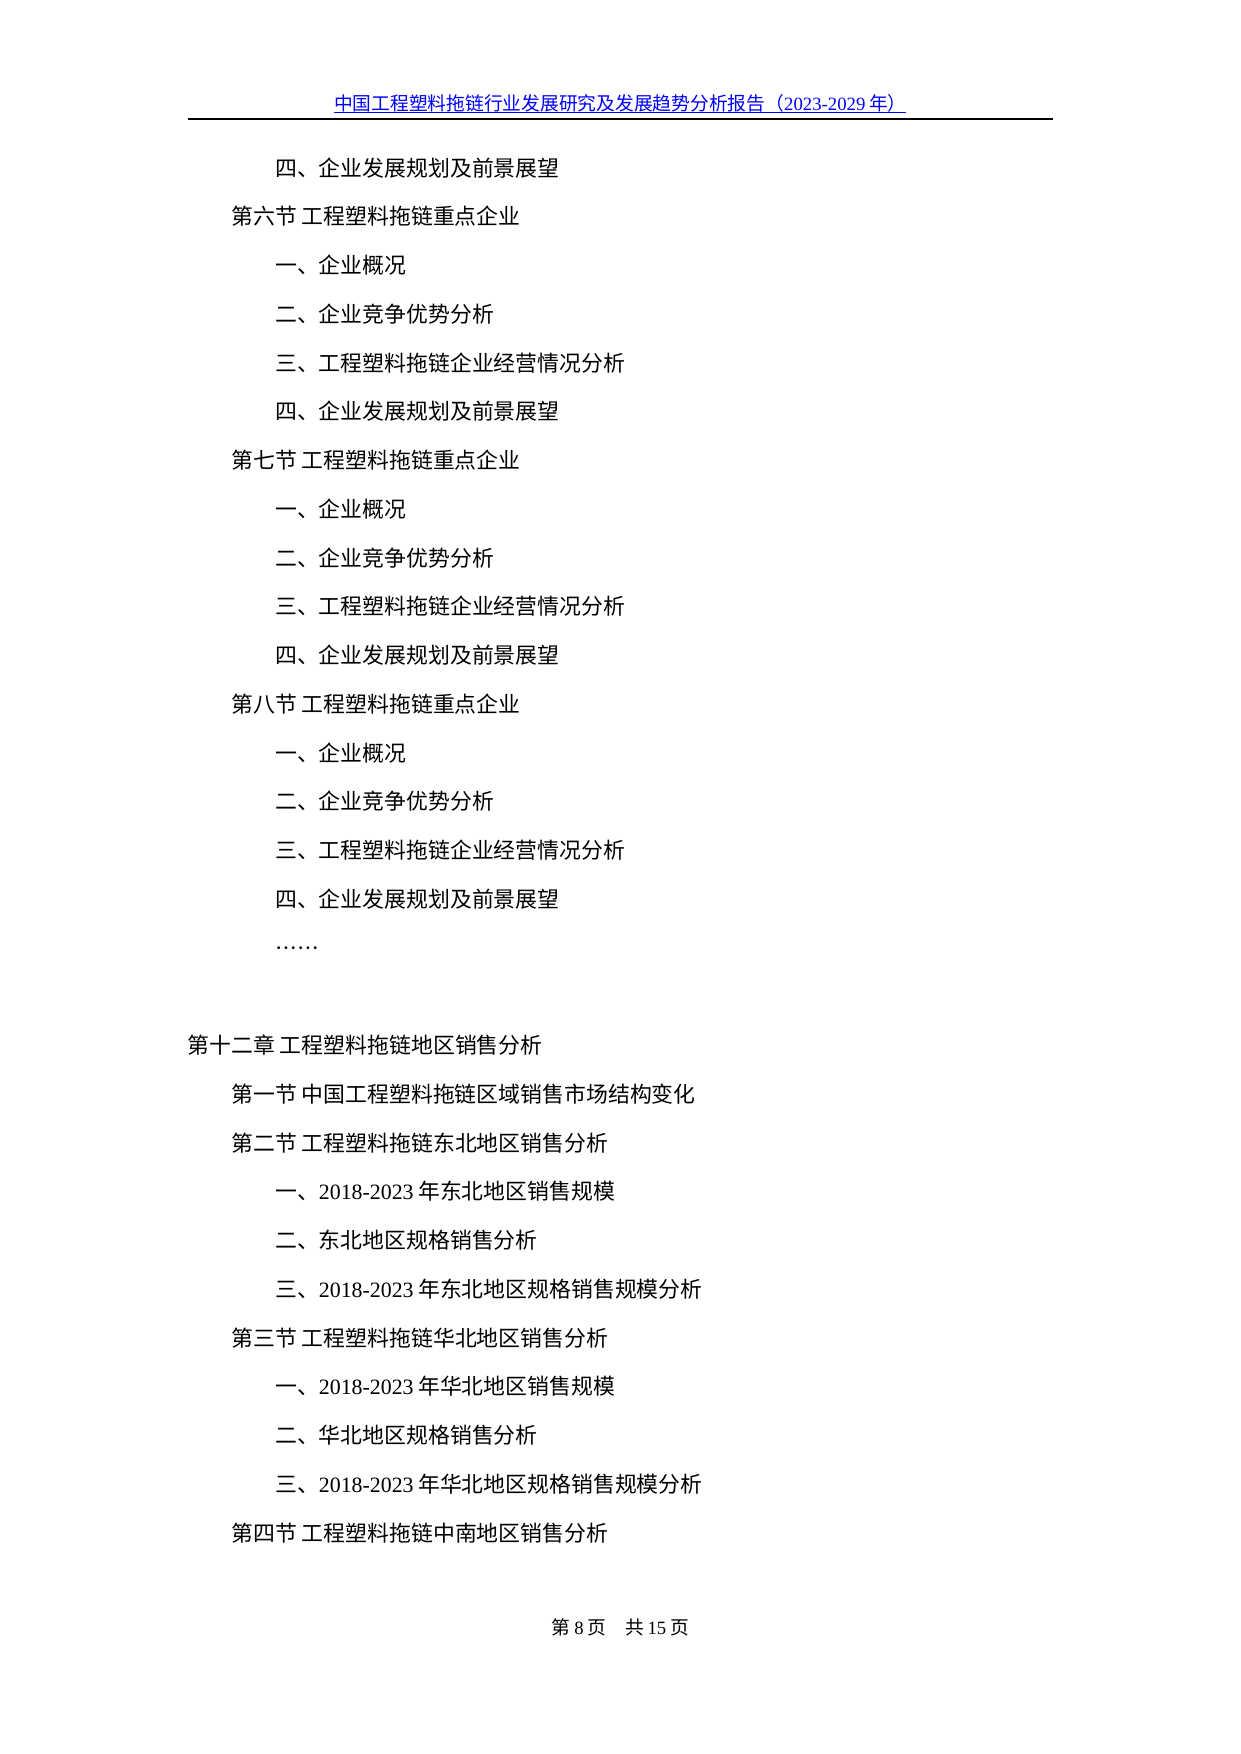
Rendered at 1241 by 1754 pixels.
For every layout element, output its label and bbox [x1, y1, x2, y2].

text [187, 150, 1053, 1548]
